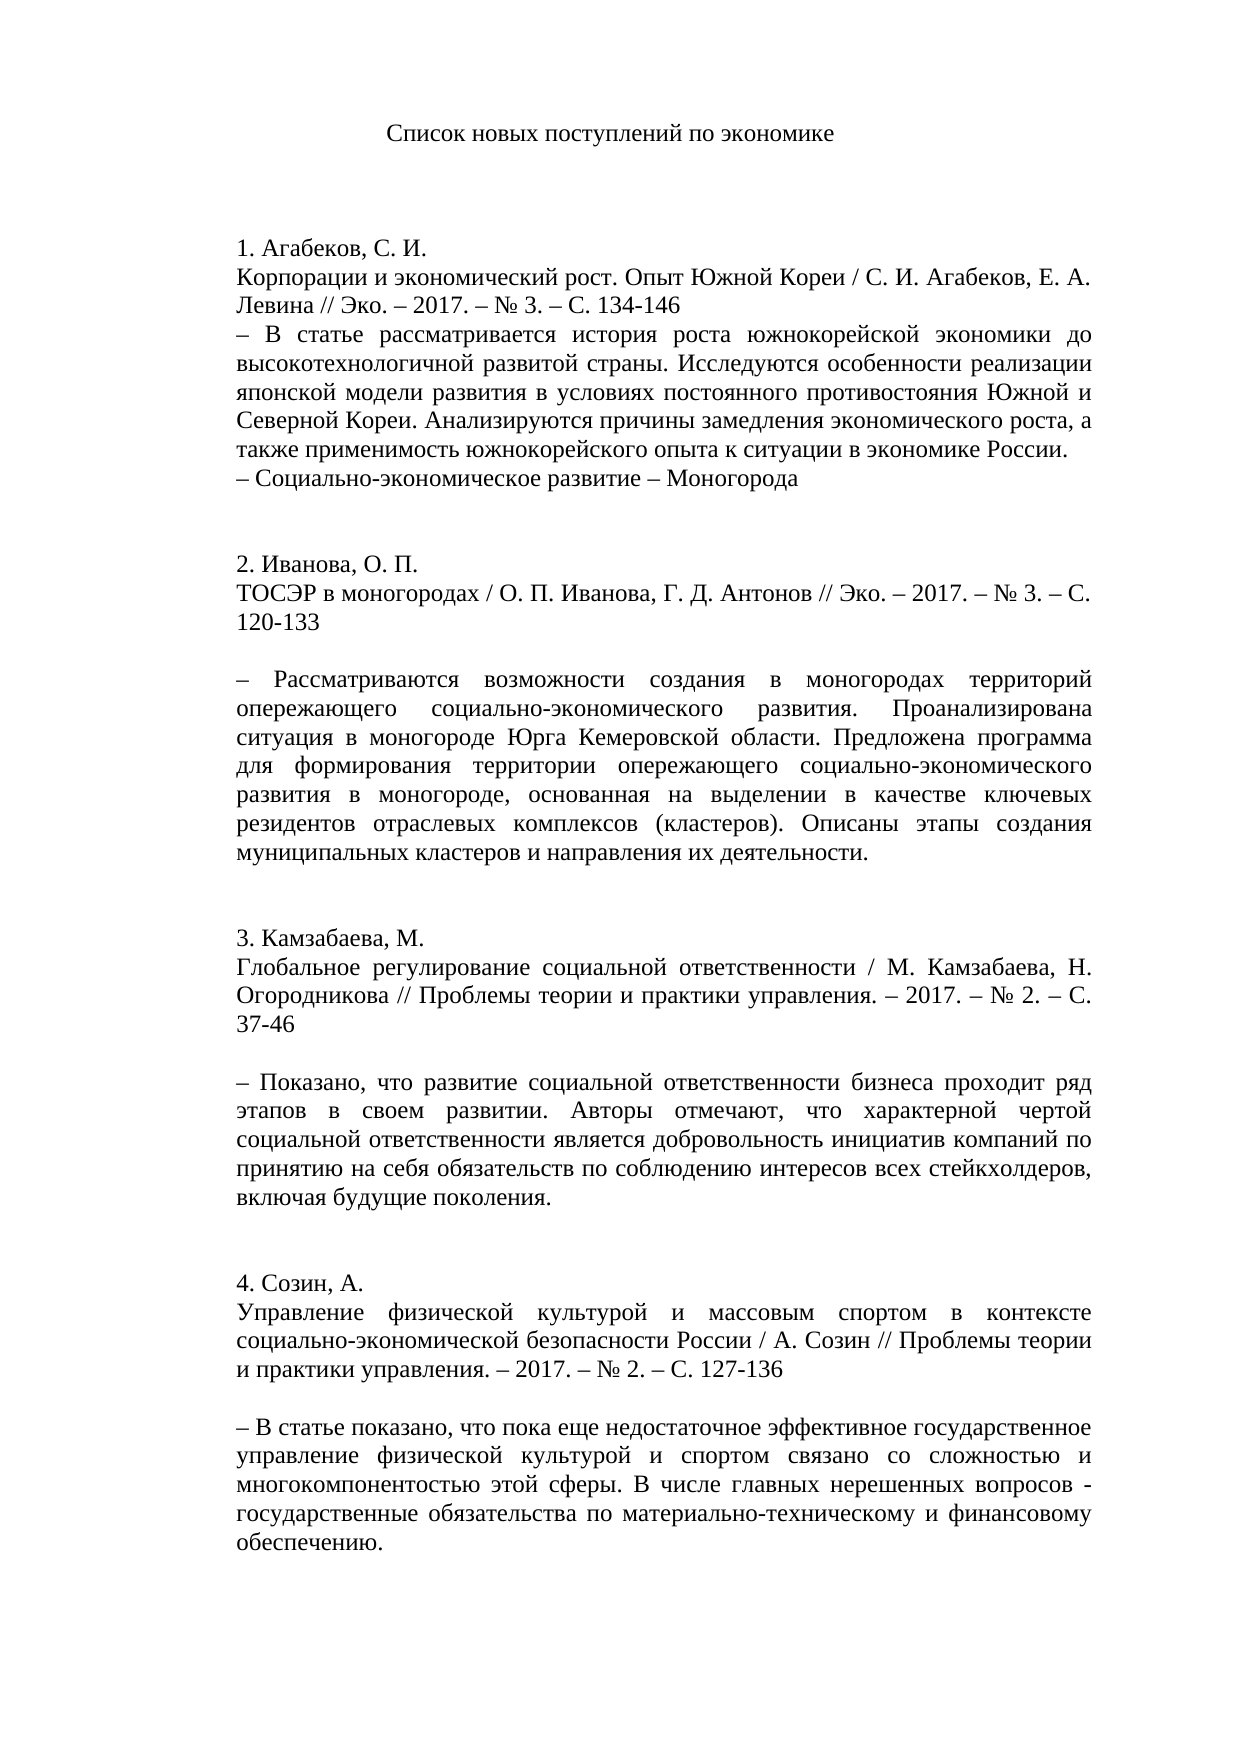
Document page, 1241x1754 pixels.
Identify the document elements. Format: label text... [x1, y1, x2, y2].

text – В статье показано, что пока еще недостаточное эффективное государственное управление физической культурой и спортом связано со сложностью и многокомпонентостью этой сферы. В числе главных нерешенных вопросов - государственные обязательства по материально-техническому и финансовому обеспечению. [236, 1412, 1093, 1556]
text – Рассматриваются возможности создания в моногородах территорий опережающего социально-экономического развития. Проанализирована ситуация в моногороде Юрга Кемеровской области. Предложена программа для формирования территории опережающего социально-экономического развития в моногороде, основанная на выделении в качестве ключевых резидентов отраслевых комплексов (кластеров). Описаны этапы создания муниципальных кластеров и направления их деятельности. [236, 664, 1093, 866]
text Глобальное регулирование социальной ответственности / М. Камзабаева, Н. Огородникова // Проблемы теории и практики управления. – 2017. – № 2. – С. 37-46 [236, 952, 1093, 1038]
text ТОСЭР в моногородах / О. П. Иванова, Г. Д. Антонов // Эко. – 2017. – № 3. – С. 120-133 [236, 578, 1093, 636]
text 3. Камзабаева, М. [236, 923, 1093, 952]
text Список новых поступлений по экономике [236, 118, 1093, 147]
text 1. Агабеков, С. И. [236, 233, 1093, 262]
text 4. Созин, А. [236, 1268, 1093, 1297]
text Корпорации и экономический рост. Опыт Южной Кореи / С. И. Агабеков, Е. А. Левина // Эко. – 2017. – № 3. – С. 134-146 [236, 262, 1093, 319]
text 2. Иванова, О. П. [236, 549, 1093, 578]
text – В статье рассматривается история роста южнокорейской экономики до высокотехнологичной развитой страны. Исследуются особенности реализации японской модели развития в условиях постоянного противостояния Южной и Северной Кореи. Анализируются причины замедления экономического роста, а также применимость южнокорейского опыта к ситуации в экономике России. [236, 319, 1093, 463]
text Управление физической культурой и массовым спортом в контексте социально-экономической безопасности России / А. Созин // Проблемы теории и практики управления. – 2017. – № 2. – С. 127-136 [236, 1297, 1093, 1383]
text – Социально-экономическое развитие – Моногорода [236, 463, 1093, 492]
text – Показано, что развитие социальной ответственности бизнеса проходит ряд этапов в своем развитии. Авторы отмечают, что характерной чертой социальной ответственности является добровольность инициатив компаний по принятию на себя обязательств по соблюдению интересов всех стейкхолдеров, включая будущие поколения. [236, 1067, 1093, 1211]
